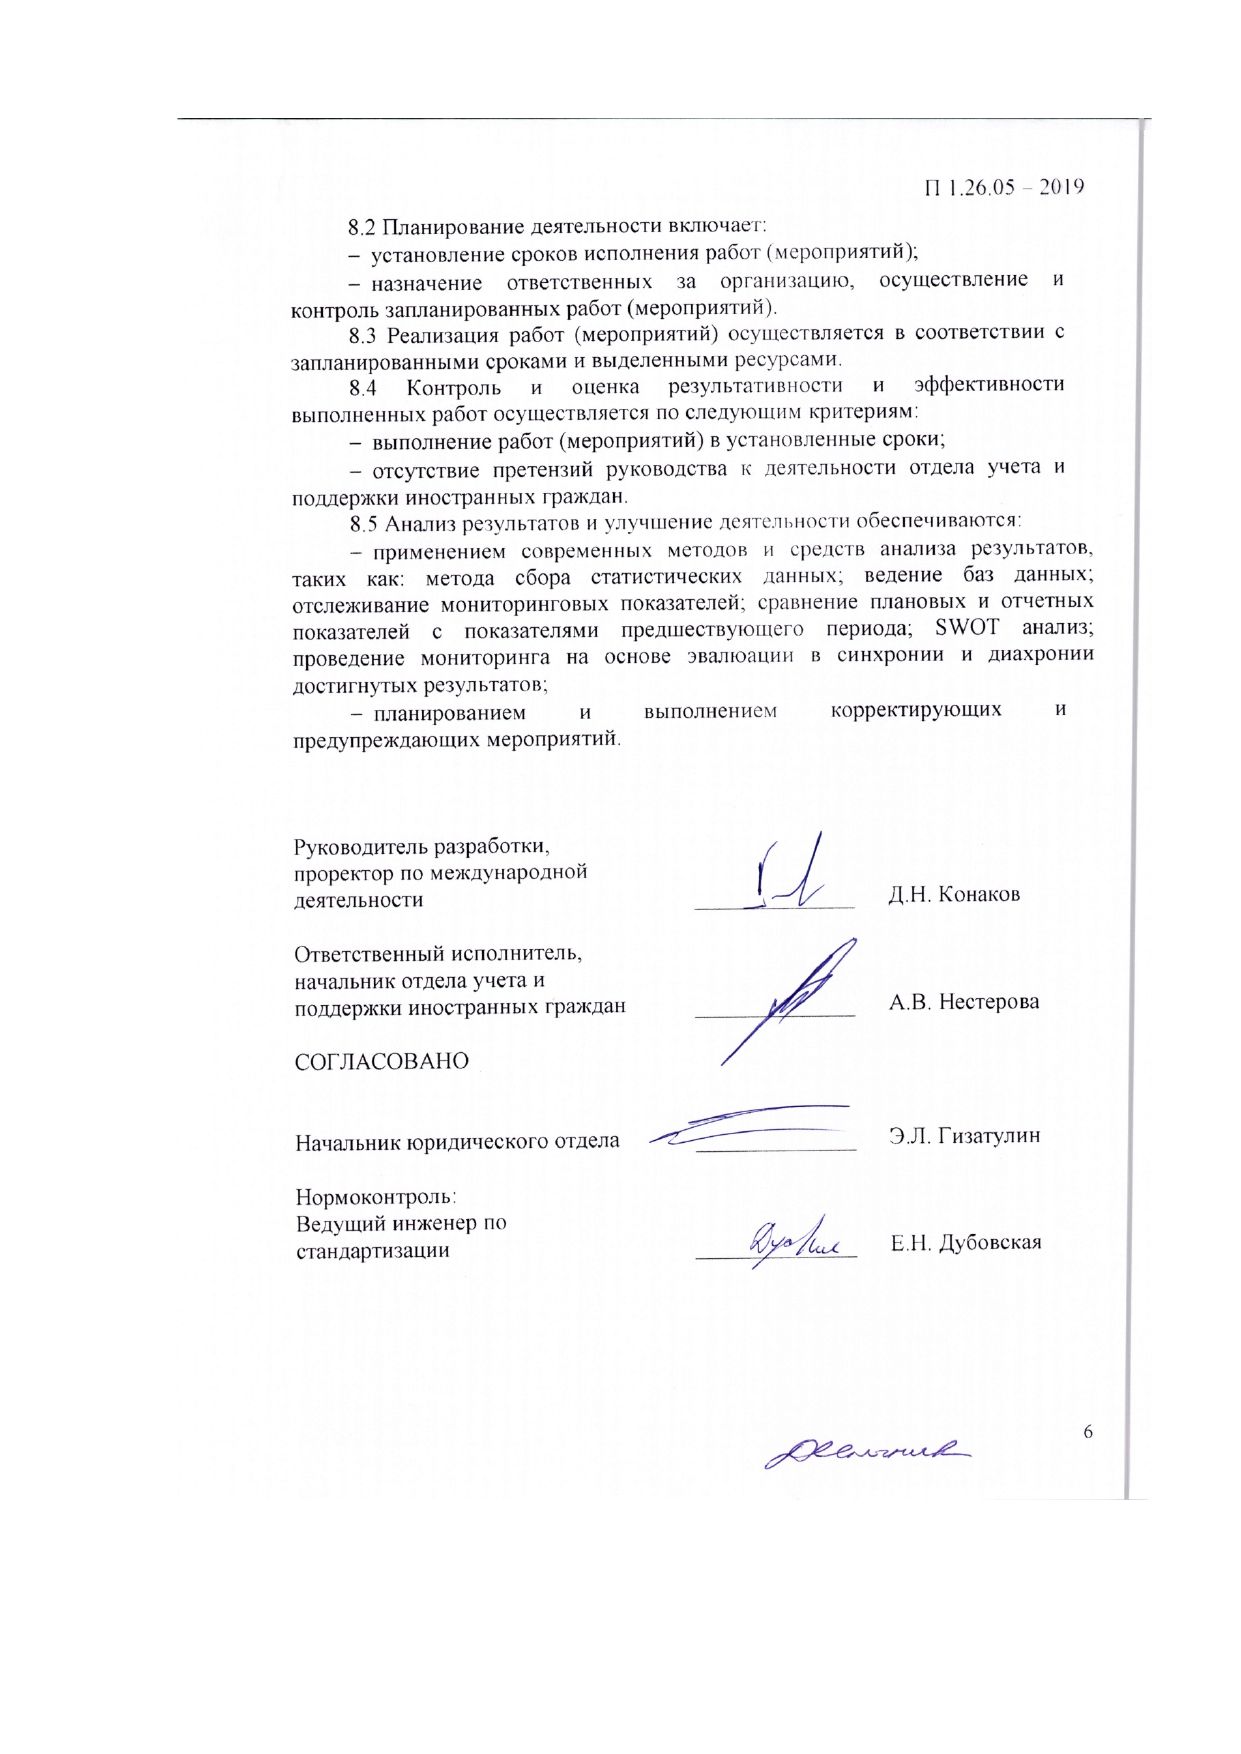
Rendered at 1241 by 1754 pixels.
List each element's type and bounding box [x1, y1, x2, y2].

picture [177, 118, 1152, 1500]
